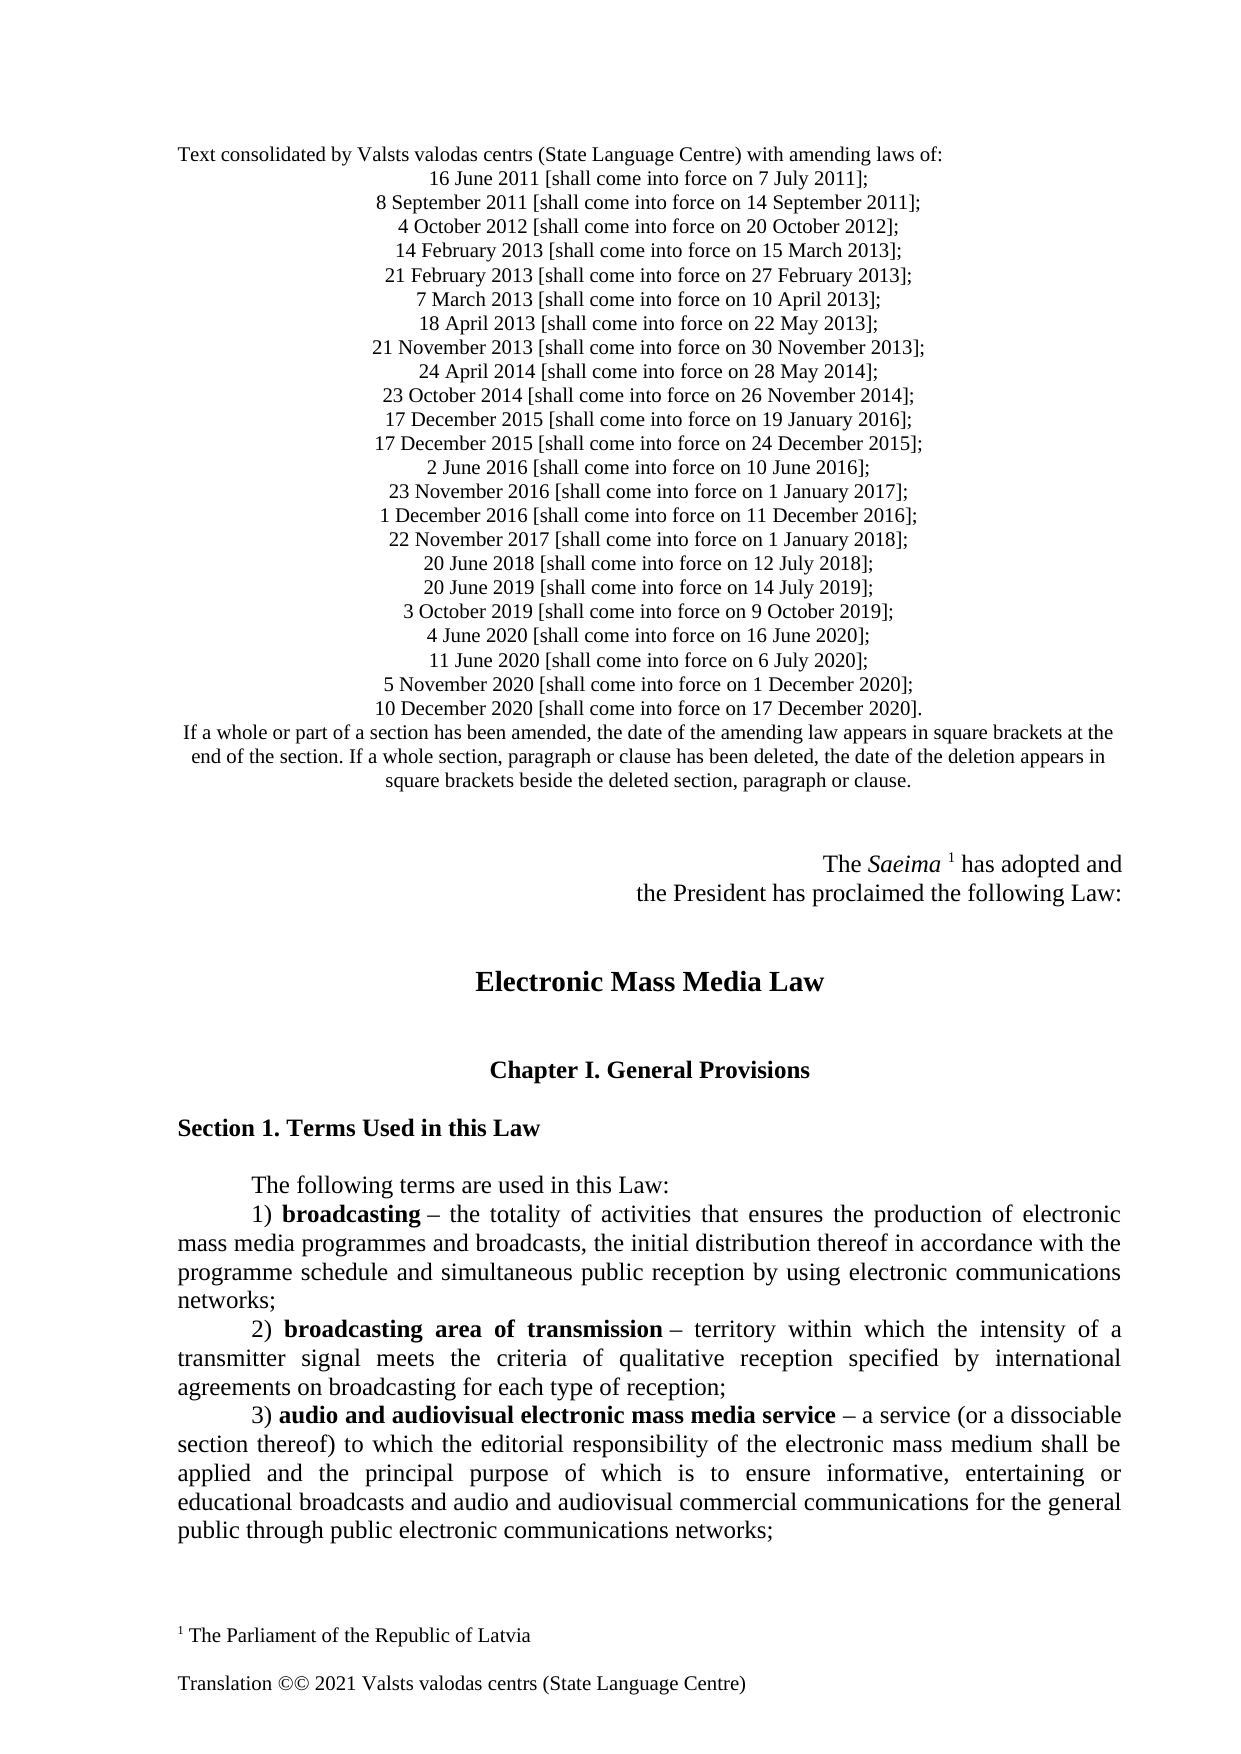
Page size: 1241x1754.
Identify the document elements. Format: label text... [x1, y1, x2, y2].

text Text consolidated by Valsts valodas centrs (State Language Centre) with amending laws of: [177, 142, 1122, 166]
text Chapter I. General Provisions [177, 1055, 1122, 1084]
text 14 February 2013 [shall come into force on 15 March 2013]; [177, 238, 1119, 262]
text 10 December 2020 [shall come into force on 17 December 2020]. [177, 696, 1119, 720]
text 11 June 2020 [shall come into force on 6 July 2020]; [177, 647, 1119, 672]
text 3) audio and audiovisual electronic mass media service – a service (or a dissociable section thereof) to which the editorial responsibility of the electronic mass medium shall be applied and the principal purpose of which is to ensure informative, entertaining or educational broadcasts and audio and audiovisual commercial communications for the general public through public electronic communications networks; [177, 1400, 1122, 1544]
text 2 June 2016 [shall come into force on 10 June 2016]; [177, 455, 1119, 479]
text 3 October 2019 [shall come into force on 9 October 2019]; [177, 599, 1119, 623]
text 1) broadcasting – the totality of activities that ensures the production of electronic mass media programmes and broadcasts, the initial distribution thereof in accordance with the programme schedule and simultaneous public reception by using electronic communications networks; [177, 1199, 1122, 1314]
text Section 1. Terms Used in this Law [177, 1113, 1122, 1142]
text 18 April 2013 [shall come into force on 22 May 2013]; [177, 311, 1119, 335]
text 21 February 2013 [shall come into force on 27 February 2013]; [177, 262, 1119, 287]
text 24 April 2014 [shall come into force on 28 May 2014]; [177, 359, 1119, 383]
text 23 November 2016 [shall come into force on 1 January 2017]; [177, 479, 1119, 503]
text 1 December 2016 [shall come into force on 11 December 2016]; [177, 503, 1119, 527]
text 17 December 2015 [shall come into force on 24 December 2015]; [177, 431, 1119, 455]
text 8 September 2011 [shall come into force on 14 September 2011]; [177, 190, 1119, 214]
text 4 October 2012 [shall come into force on 20 October 2012]; [177, 214, 1119, 238]
text the President has proclaimed the following Law: [177, 878, 1122, 907]
text 21 November 2013 [shall come into force on 30 November 2013]; [177, 335, 1119, 359]
text 2) broadcasting area of transmission – territory within which the intensity of a transmitter signal meets the criteria of qualitative reception specified by international agreements on broadcasting for each type of reception; [177, 1314, 1122, 1400]
text The Saeima 1 has adopted and [177, 849, 1122, 878]
text 16 June 2011 [shall come into force on 7 July 2011]; [177, 166, 1119, 190]
text 23 October 2014 [shall come into force on 26 November 2014]; [177, 383, 1119, 407]
text 5 November 2020 [shall come into force on 1 December 2020]; [177, 672, 1119, 696]
text 7 March 2013 [shall come into force on 10 April 2013]; [177, 287, 1119, 311]
text 22 November 2017 [shall come into force on 1 January 2018]; [177, 527, 1119, 551]
text 17 December 2015 [shall come into force on 19 January 2016]; [177, 407, 1119, 431]
text 4 June 2020 [shall come into force on 16 June 2020]; [177, 623, 1119, 647]
text Electronic Mass Media Law [177, 964, 1122, 998]
text 20 June 2018 [shall come into force on 12 July 2018]; [177, 551, 1119, 575]
text 20 June 2019 [shall come into force on 14 July 2019]; [177, 575, 1119, 599]
text If a whole or part of a section has been amended, the date of the amending law appears in square brackets at the end of the section. If a whole section, paragraph or clause has been deleted, the date of the deletion appears in square brackets beside the deleted section, paragraph or clause. [177, 720, 1119, 792]
text The following terms are used in this Law: [177, 1170, 1122, 1199]
